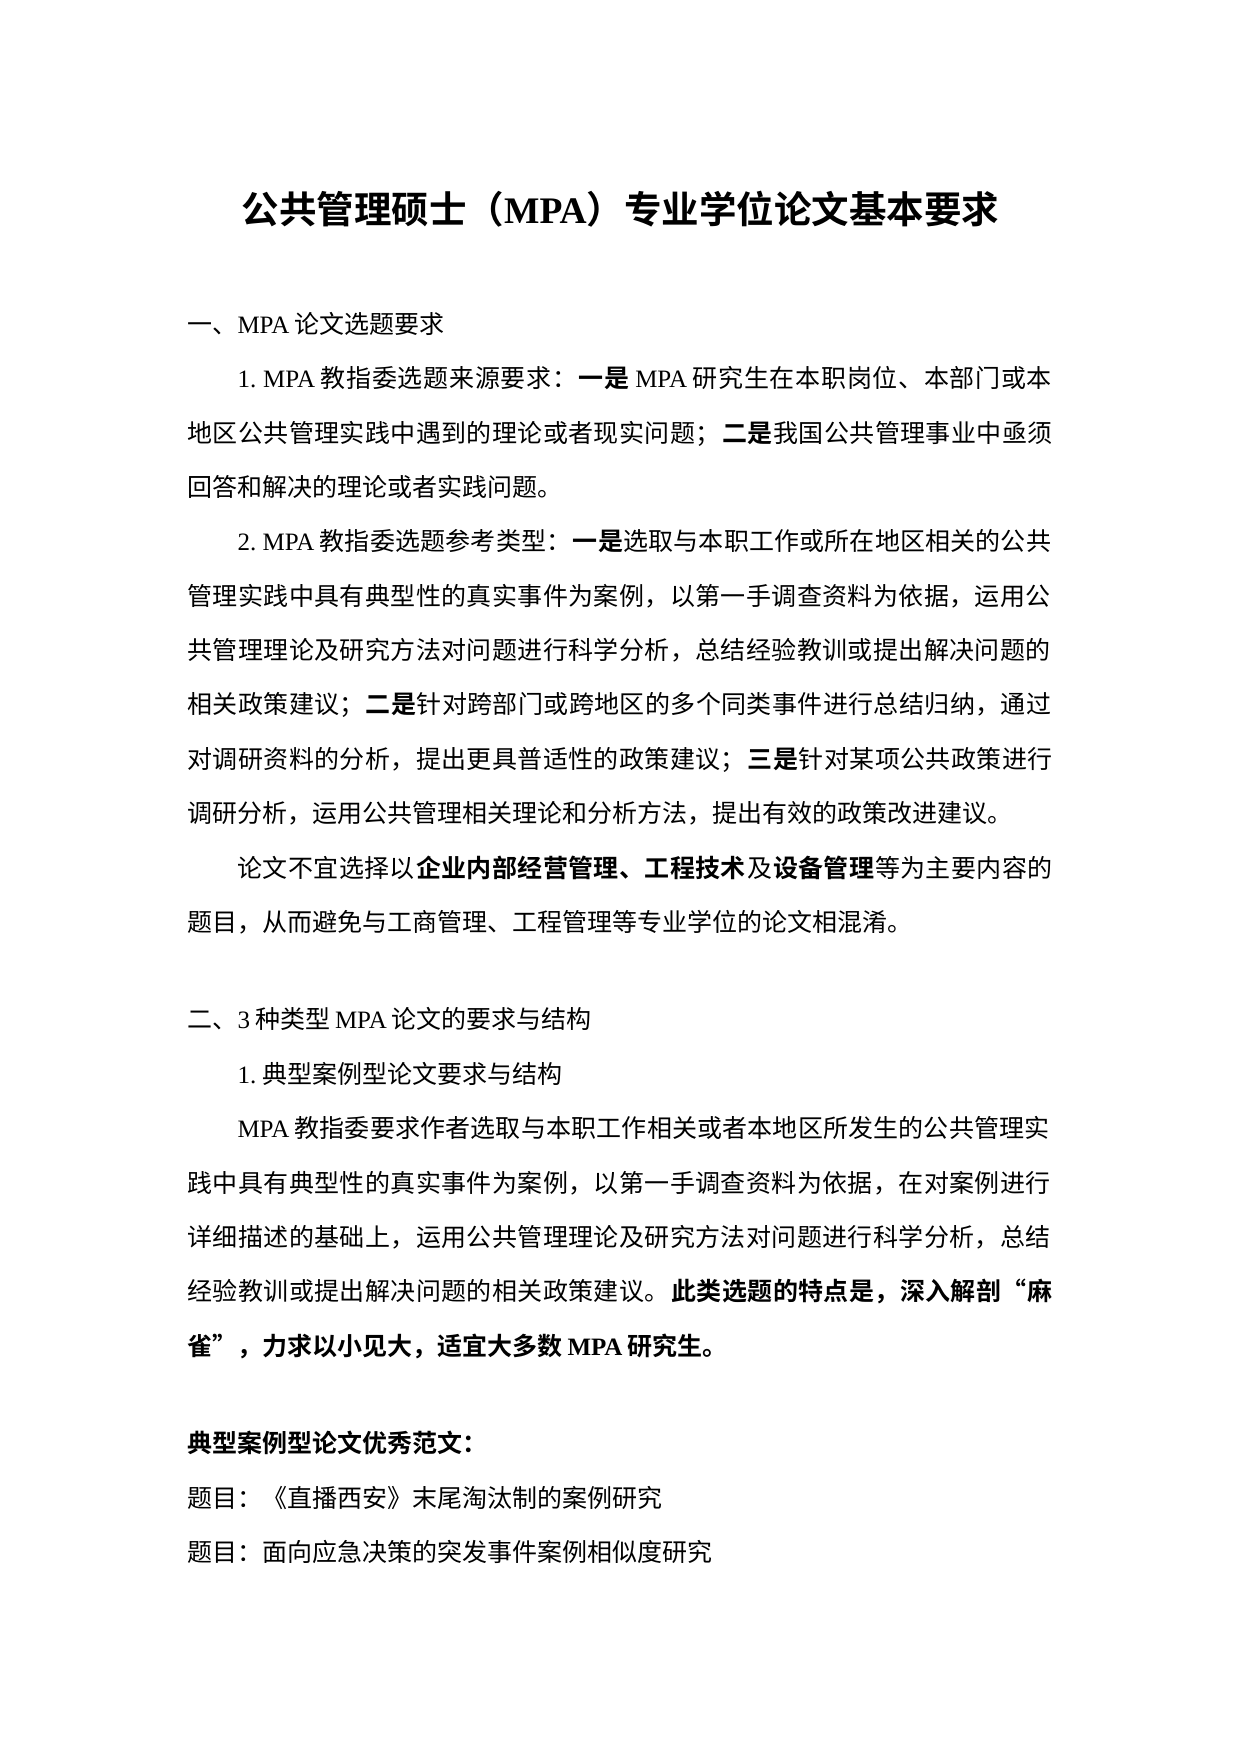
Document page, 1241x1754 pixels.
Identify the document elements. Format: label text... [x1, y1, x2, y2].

text 1. MPA教指委选题来源要求：一是MPA研究生在本职岗位、本部门或本地区公共管理实践中遇到的理论或者现实问题；二是我国公共管理事业中亟须回答和解决的理论或者实践问题。 [187, 359, 1053, 504]
text 二、3种类型MPA论文的要求与结构 [187, 1000, 1053, 1036]
text 题目：面向应急决策的突发事件案例相似度研究 [187, 1532, 1053, 1569]
text 题目：《直播西安》末尾淘汰制的案例研究 [187, 1478, 1053, 1514]
text 1. 典型案例型论文要求与结构 [187, 1054, 1053, 1091]
text 一、MPA论文选题要求 [187, 304, 1053, 341]
text MPA教指委要求作者选取与本职工作相关或者本地区所发生的公共管理实践中具有典型性的真实事件为案例，以第一手调查资料为依据，在对案例进行详细描述的基础上，运用公共管理理论及研究方法对问题进行科学分析，总结经验教训或提出解决问题的相关政策建议。此类选题的特点是，深入解剖“麻雀”，力求以小见大，适宜大多数MPA研究生。 [187, 1109, 1053, 1362]
text 典型案例型论文优秀范文： [187, 1424, 1053, 1460]
text 论文不宜选择以企业内部经营管理、工程技术及设备管理等为主要内容的题目，从而避免与工商管理、工程管理等专业学位的论文相混淆。 [187, 848, 1053, 939]
text 公共管理硕士（MPA）专业学位论文基本要求 [187, 180, 1053, 234]
text 2. MPA教指委选题参考类型：一是选取与本职工作或所在地区相关的公共管理实践中具有典型性的真实事件为案例，以第一手调查资料为依据，运用公共管理理论及研究方法对问题进行科学分析，总结经验教训或提出解决问题的相关政策建议；二是针对跨部门或跨地区的多个同类事件进行总结归纳，通过对调研资料的分析，提出更具普适性的政策建议；三是针对某项公共政策进行调研分析，运用公共管理相关理论和分析方法，提出有效的政策改进建议。 [187, 522, 1053, 830]
